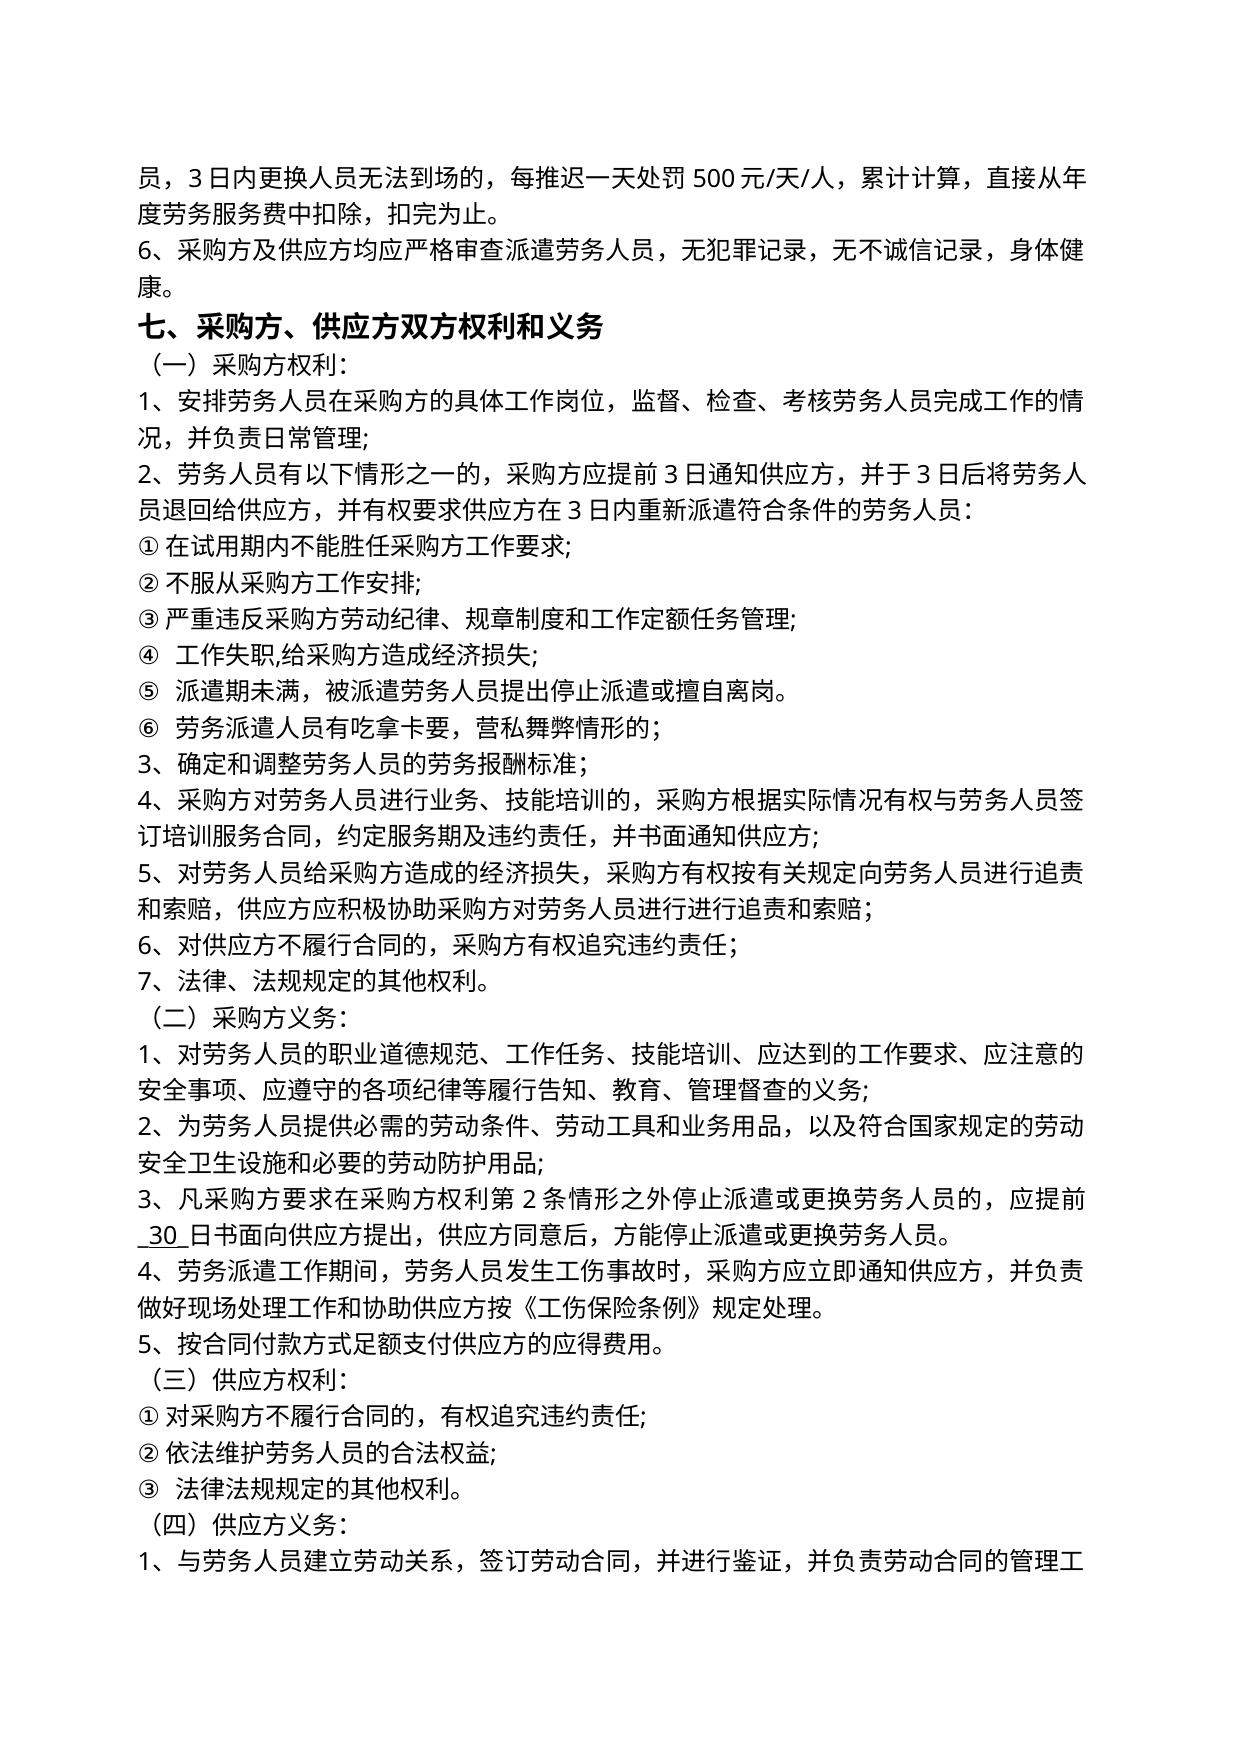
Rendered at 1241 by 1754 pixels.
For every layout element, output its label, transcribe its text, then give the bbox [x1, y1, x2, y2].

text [137, 158, 1088, 231]
list 法律法规规定的其他权利。 [137, 1469, 1088, 1506]
text ①在试用期内不能胜任采购方工作要求; [137, 527, 1088, 563]
text 5、按合同付款方式足额支付供应方的应得费用。 [137, 1324, 1088, 1361]
text 七、采购方、供应方双方权利和义务 [137, 303, 1088, 346]
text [137, 1542, 1088, 1578]
text 5、对劳务人员给采购方造成的经济损失，采购方有权按有关规定向劳务人员进行追责和索赔，供应方应积极协助采购方对劳务人员进行进行追责和索赔； [137, 853, 1088, 926]
list 劳务派遣人员有吃拿卡要，营私舞弊情形的； [137, 708, 1088, 744]
list 派遣期未满，被派遣劳务人员提出停止派遣或擅自离岗。 [137, 672, 1088, 708]
text 3、凡采购方要求在采购方权利第2条情形之外停止派遣或更换劳务人员的，应提前_30_日书面向供应方提出，供应方同意后，方能停止派遣或更换劳务人员。 [137, 1179, 1088, 1252]
text ②不服从采购方工作安排; [137, 563, 1088, 599]
text ①对采购方不履行合同的，有权追究违约责任; [137, 1397, 1088, 1433]
text 6、对供应方不履行合同的，采购方有权追究违约责任； [137, 926, 1088, 962]
text （三）供应方权利： [137, 1361, 1088, 1397]
text ②依法维护劳务人员的合法权益; [137, 1433, 1088, 1469]
text 3、确定和调整劳务人员的劳务报酬标准； [137, 744, 1088, 781]
text （四）供应方义务： [137, 1506, 1088, 1542]
text 1、对劳务人员的职业道德规范、工作任务、技能培训、应达到的工作要求、应注意的安全事项、应遵守的各项纪律等履行告知、教育、管理督查的义务; [137, 1034, 1088, 1107]
text （二）采购方义务： [137, 998, 1088, 1034]
text 1、安排劳务人员在采购方的具体工作岗位，监督、检查、考核劳务人员完成工作的情况，并负责日常管理; [137, 382, 1088, 454]
text 4、劳务派遣工作期间，劳务人员发生工伤事故时，采购方应立即通知供应方，并负责做好现场处理工作和协助供应方按《工伤保险条例》规定处理。 [137, 1252, 1088, 1324]
text 2、为劳务人员提供必需的劳动条件、劳动工具和业务用品，以及符合国家规定的劳动安全卫生设施和必要的劳动防护用品; [137, 1107, 1088, 1179]
text 7、法律、法规规定的其他权利。 [137, 962, 1088, 998]
text ③严重违反采购方劳动纪律、规章制度和工作定额任务管理; [137, 599, 1088, 636]
text 4、采购方对劳务人员进行业务、技能培训的，采购方根据实际情况有权与劳务人员签订培训服务合同，约定服务期及违约责任，并书面通知供应方; [137, 781, 1088, 853]
text （一）采购方权利： [137, 346, 1088, 382]
text 2、劳务人员有以下情形之一的，采购方应提前3日通知供应方，并于3日后将劳务人员退回给供应方，并有权要求供应方在3日内重新派遣符合条件的劳务人员： [137, 454, 1088, 527]
text 6、采购方及供应方均应严格审查派遣劳务人员，无犯罪记录，无不诚信记录，身体健康。 [137, 231, 1088, 303]
list 工作失职,给采购方造成经济损失; [137, 636, 1088, 672]
